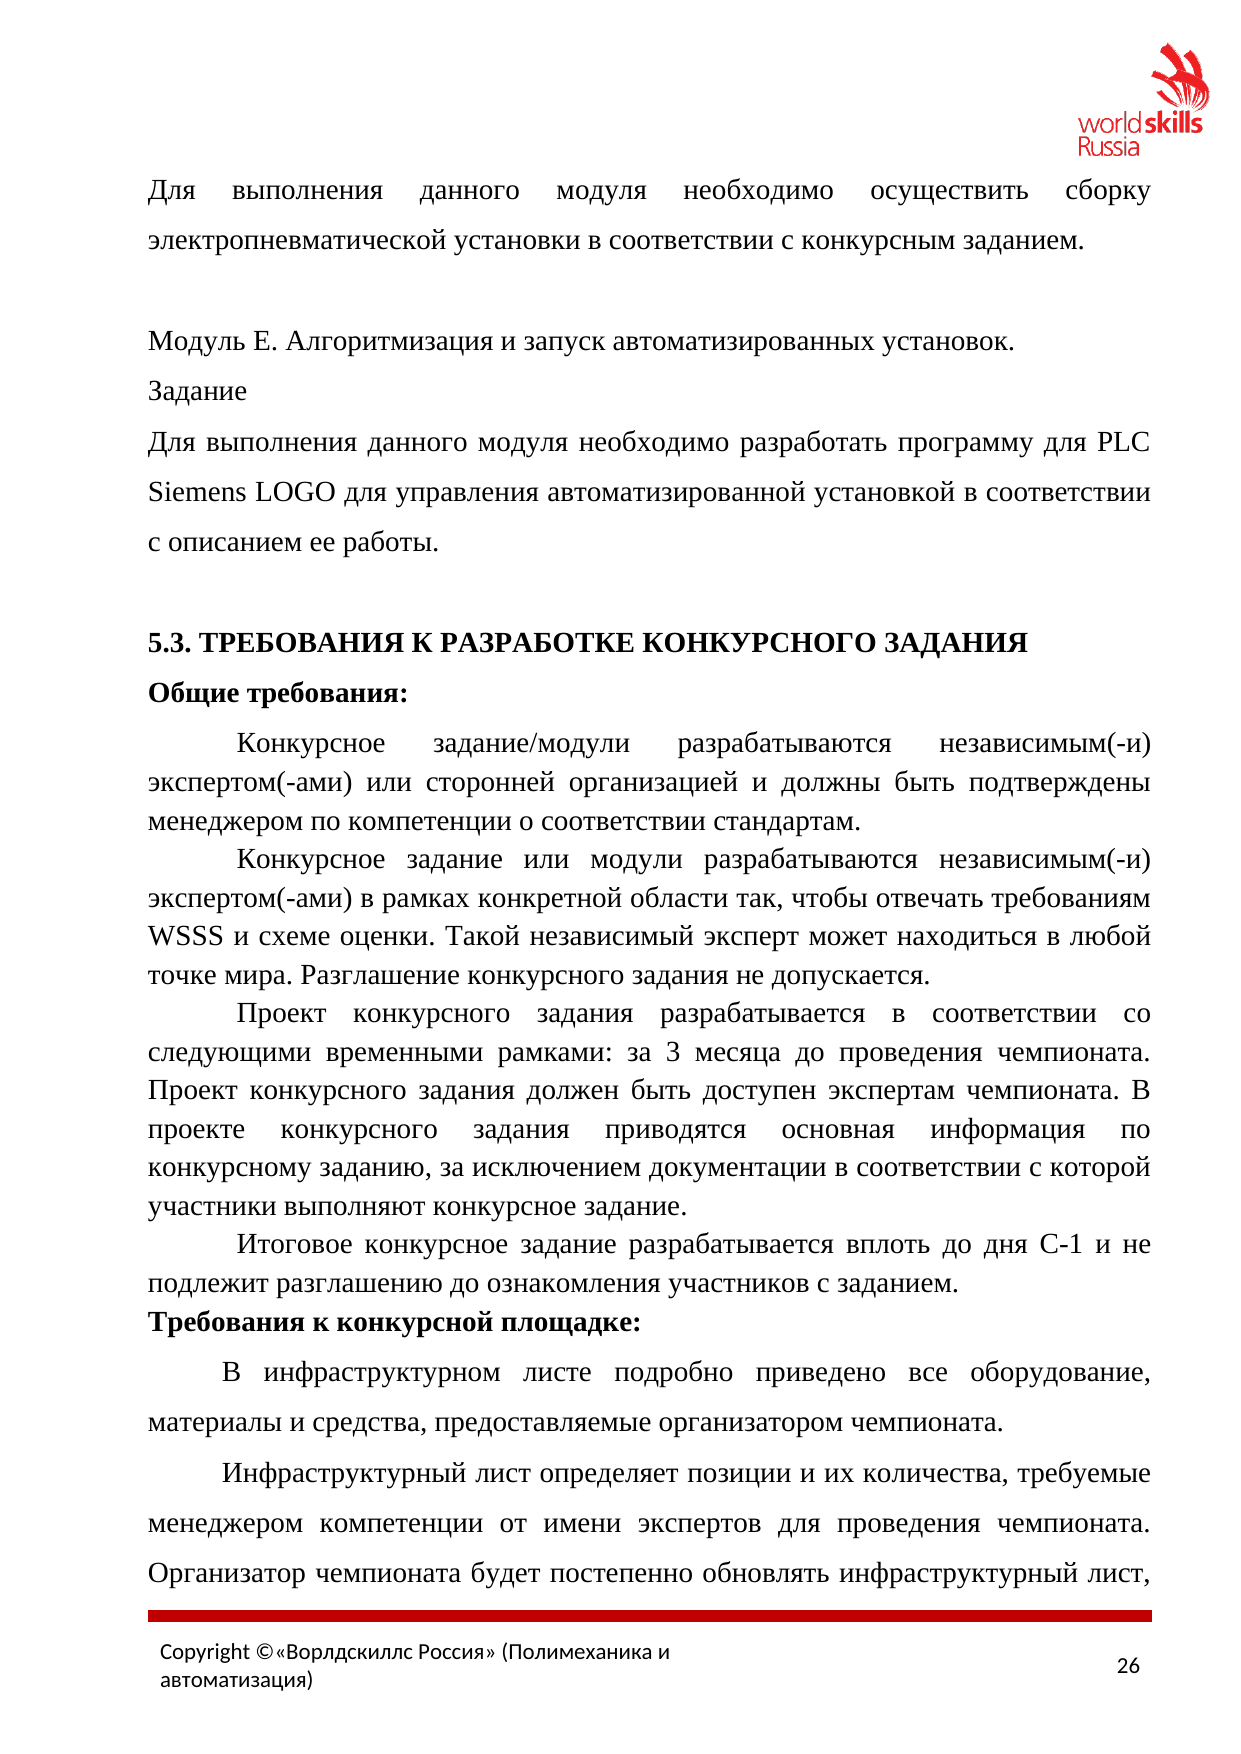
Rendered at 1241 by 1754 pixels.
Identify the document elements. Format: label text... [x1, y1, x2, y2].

text Требования к конкурсной площадке: [148, 1304, 1152, 1337]
text Общие требования: [148, 675, 1152, 709]
text 5.3. ТРЕБОВАНИЯ К РАЗРАБОТКЕ КОНКУРСНОГО ЗАДАНИЯ [148, 625, 1152, 658]
picture [1078, 42, 1235, 156]
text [148, 1455, 1152, 1589]
text Конкурсное задание/модули разрабатываются независимым(-и) экспертом(-ами) или сторонней организацией и должны быть подтверждены менеджером по компетенции о соответствии стандартам. [148, 726, 1152, 764]
text Конкурсное задание или модули разрабатываются независимым(-и) экспертом(-ами) в рамках конкретной области так, чтобы отвечать требованиям WSSS и схеме оценки. Такой независимый эксперт может находиться в любой точке мира. Разглашение конкурсного задания не допускается. [148, 841, 1152, 880]
list Модуль E. Алгоритмизация и запуск автоматизированных установок. [148, 323, 1152, 357]
text Конкурсное задание или модули разрабатываются независимым(-и) экспертом(-ами) в рамках конкретной области так, чтобы отвечать требованиям WSSS и схеме оценки. Такой независимый эксперт может находиться в любой точке мира. Разглашение конкурсного задания не допускается. [148, 952, 1152, 990]
text Проект конкурсного задания разрабатывается в соответствии со следующими временными рамками: за 3 месяца до проведения чемпионата. Проект конкурсного задания должен быть доступен экспертам чемпионата. В проекте конкурсного задания приводятся основная информация по конкурсному заданию, за исключением документации в соответствии с которой участники выполняют конкурсное задание. [148, 995, 1152, 1034]
text Конкурсное задание/модули разрабатываются независимым(-и) экспертом(-ами) или сторонней организацией и должны быть подтверждены менеджером по компетенции о соответствии стандартам. [148, 798, 1152, 836]
list Для выполнения данного модуля необходимо осуществить сборку электропневматической установки в соответствии с конкурсным заданием. [148, 118, 1152, 256]
text Проект конкурсного задания разрабатывается в соответствии со следующими временными рамками: за 3 месяца до проведения чемпионата. Проект конкурсного задания должен быть доступен экспертам чемпионата. В проекте конкурсного задания приводятся основная информация по конкурсному заданию, за исключением документации в соответствии с которой участники выполняют конкурсное задание. [148, 1183, 1152, 1222]
text Итоговое конкурсное задание разрабатывается вплоть до дня С-1 и не подлежит разглашению до ознакомления участников с заданием. [148, 1227, 1152, 1299]
list Задание [148, 373, 1152, 407]
text В инфраструктурном листе подробно приведено все оборудование, материалы и средства, предоставляемые организатором чемпионата. [148, 1354, 1152, 1438]
list Для выполнения данного модуля необходимо разработать программу для PLC Siemens LOGO для управления автоматизированной установкой в соответствии с описанием ее работы. [148, 424, 1152, 558]
